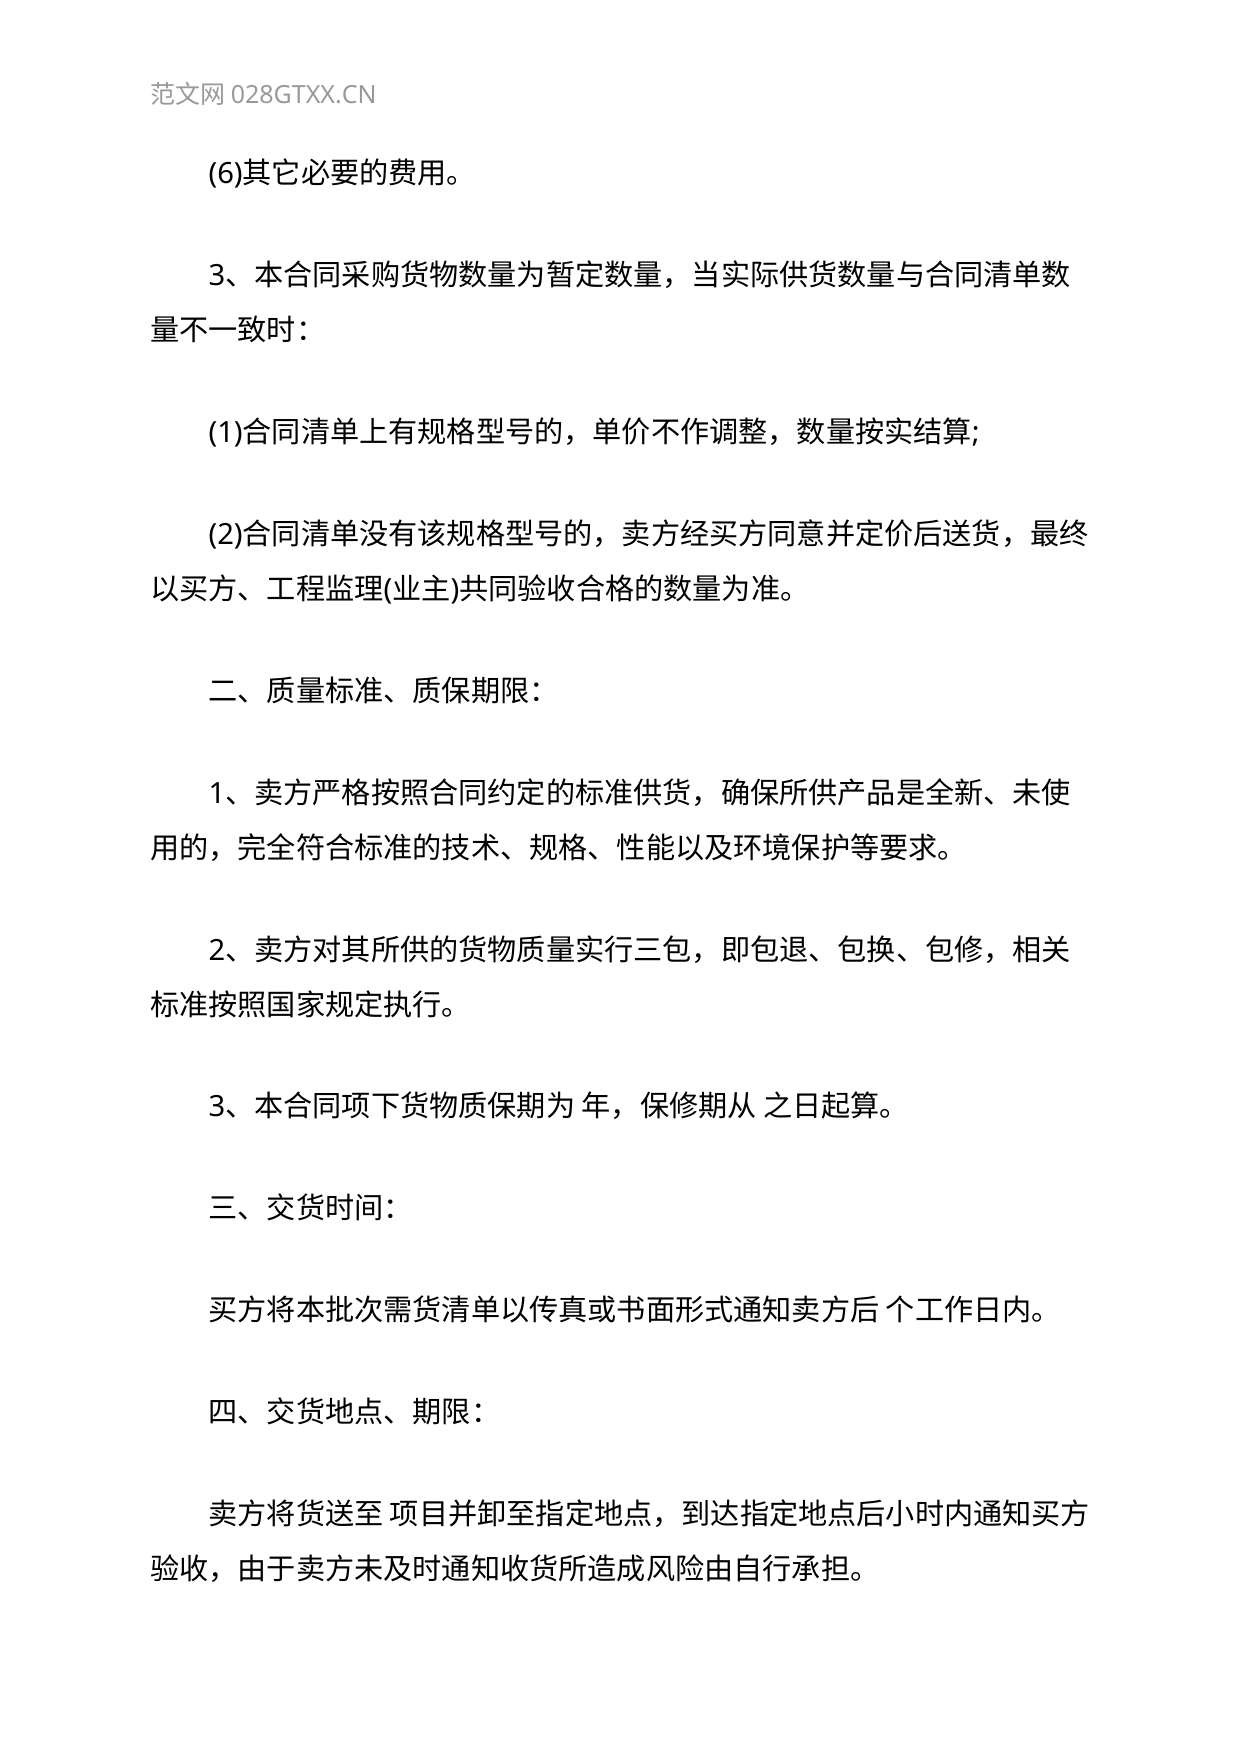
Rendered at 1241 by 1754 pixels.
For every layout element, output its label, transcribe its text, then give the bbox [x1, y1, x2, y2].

text 1、卖方严格按照合同约定的标准供货，确保所供产品是全新、未使用的，完全符合标准的技术、规格、性能以及环境保护等要求。 [150, 769, 1090, 867]
text 四、交货地点、期限： [150, 1388, 1090, 1431]
text 买方将本批次需货清单以传真或书面形式通知卖方后 个工作日内。 [150, 1287, 1090, 1329]
text 二、质量标准、质保期限： [150, 668, 1090, 710]
text 3、本合同项下货物质保期为 年，保修期从 之日起算。 [150, 1083, 1090, 1125]
text 卖方将货送至 项目并卸至指定地点，到达指定地点后小时内通知买方验收，由于卖方未及时通知收货所造成风险由自行承担。 [150, 1490, 1090, 1587]
text 2、卖方对其所供的货物质量实行三包，即包退、包换、包修，相关标准按照国家规定执行。 [150, 926, 1090, 1023]
text 三、交货时间： [150, 1185, 1090, 1227]
text (2)合同清单没有该规格型号的，卖方经买方同意并定价后送货，最终以买方、工程监理(业主)共同验收合格的数量为准。 [150, 511, 1090, 608]
text (6)其它必要的费用。 [150, 150, 1090, 192]
text 3、本合同采购货物数量为暂定数量，当实际供货数量与合同清单数量不一致时： [150, 252, 1090, 349]
text (1)合同清单上有规格型号的，单价不作调整，数量按实结算; [150, 409, 1090, 451]
